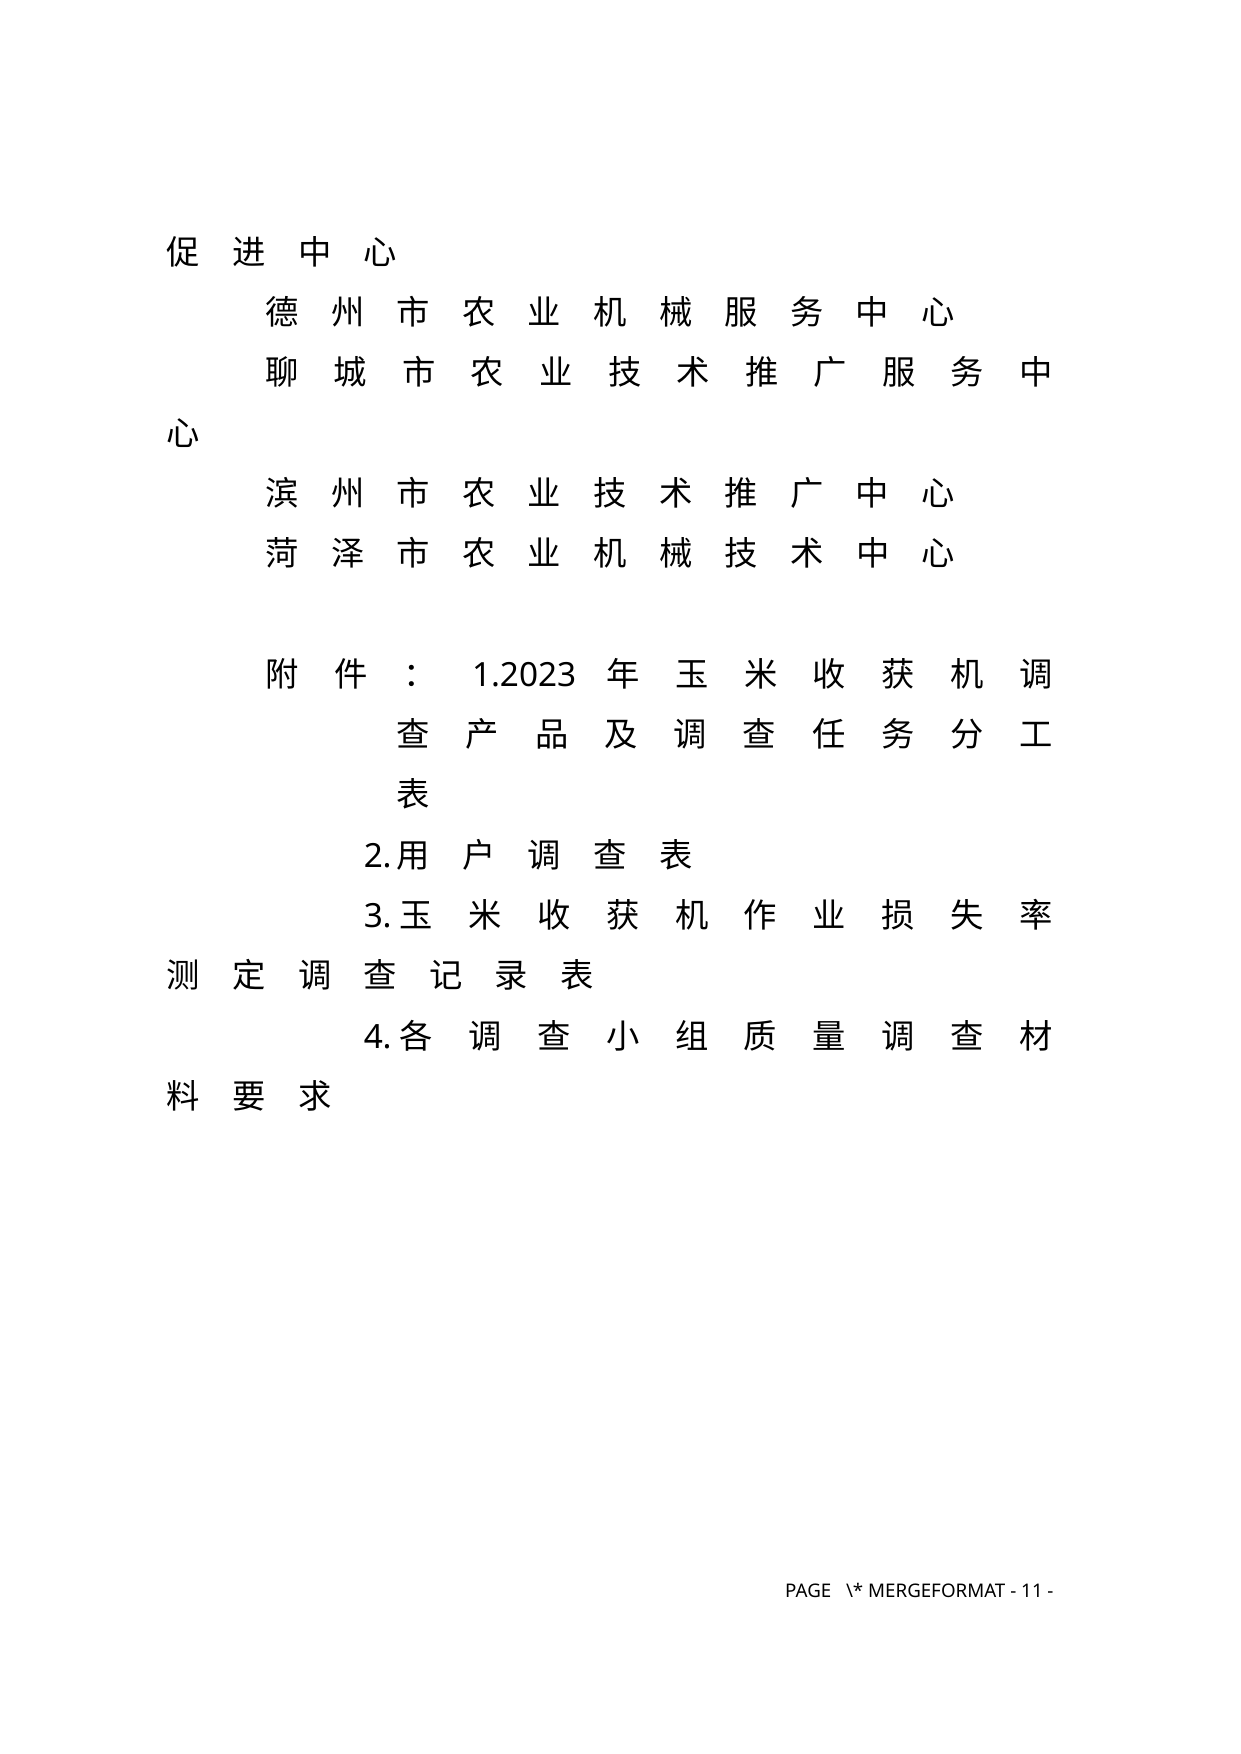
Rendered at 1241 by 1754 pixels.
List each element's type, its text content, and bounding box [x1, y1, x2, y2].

text 德州市农业机械服务中心 [167, 280, 1085, 340]
text 菏泽市农业机械技术中心 [167, 521, 1085, 581]
text 聊城市农业技术推广服务中心 [167, 340, 1085, 461]
text 3.玉米收获机作业损失率测定调查记录表 [167, 883, 1085, 1003]
text 滨州市农业技术推广中心 [167, 461, 1085, 521]
text 附件：1.2023年玉米收获机调查产品及调查任务分工表 [232, 642, 1085, 822]
text 2.用户调查表 [167, 822, 1085, 883]
text 4.各调查小组质量调查材料要求 [167, 1003, 1085, 1124]
text 济宁市农业机械现代化发展促进中心 [167, 219, 1085, 280]
